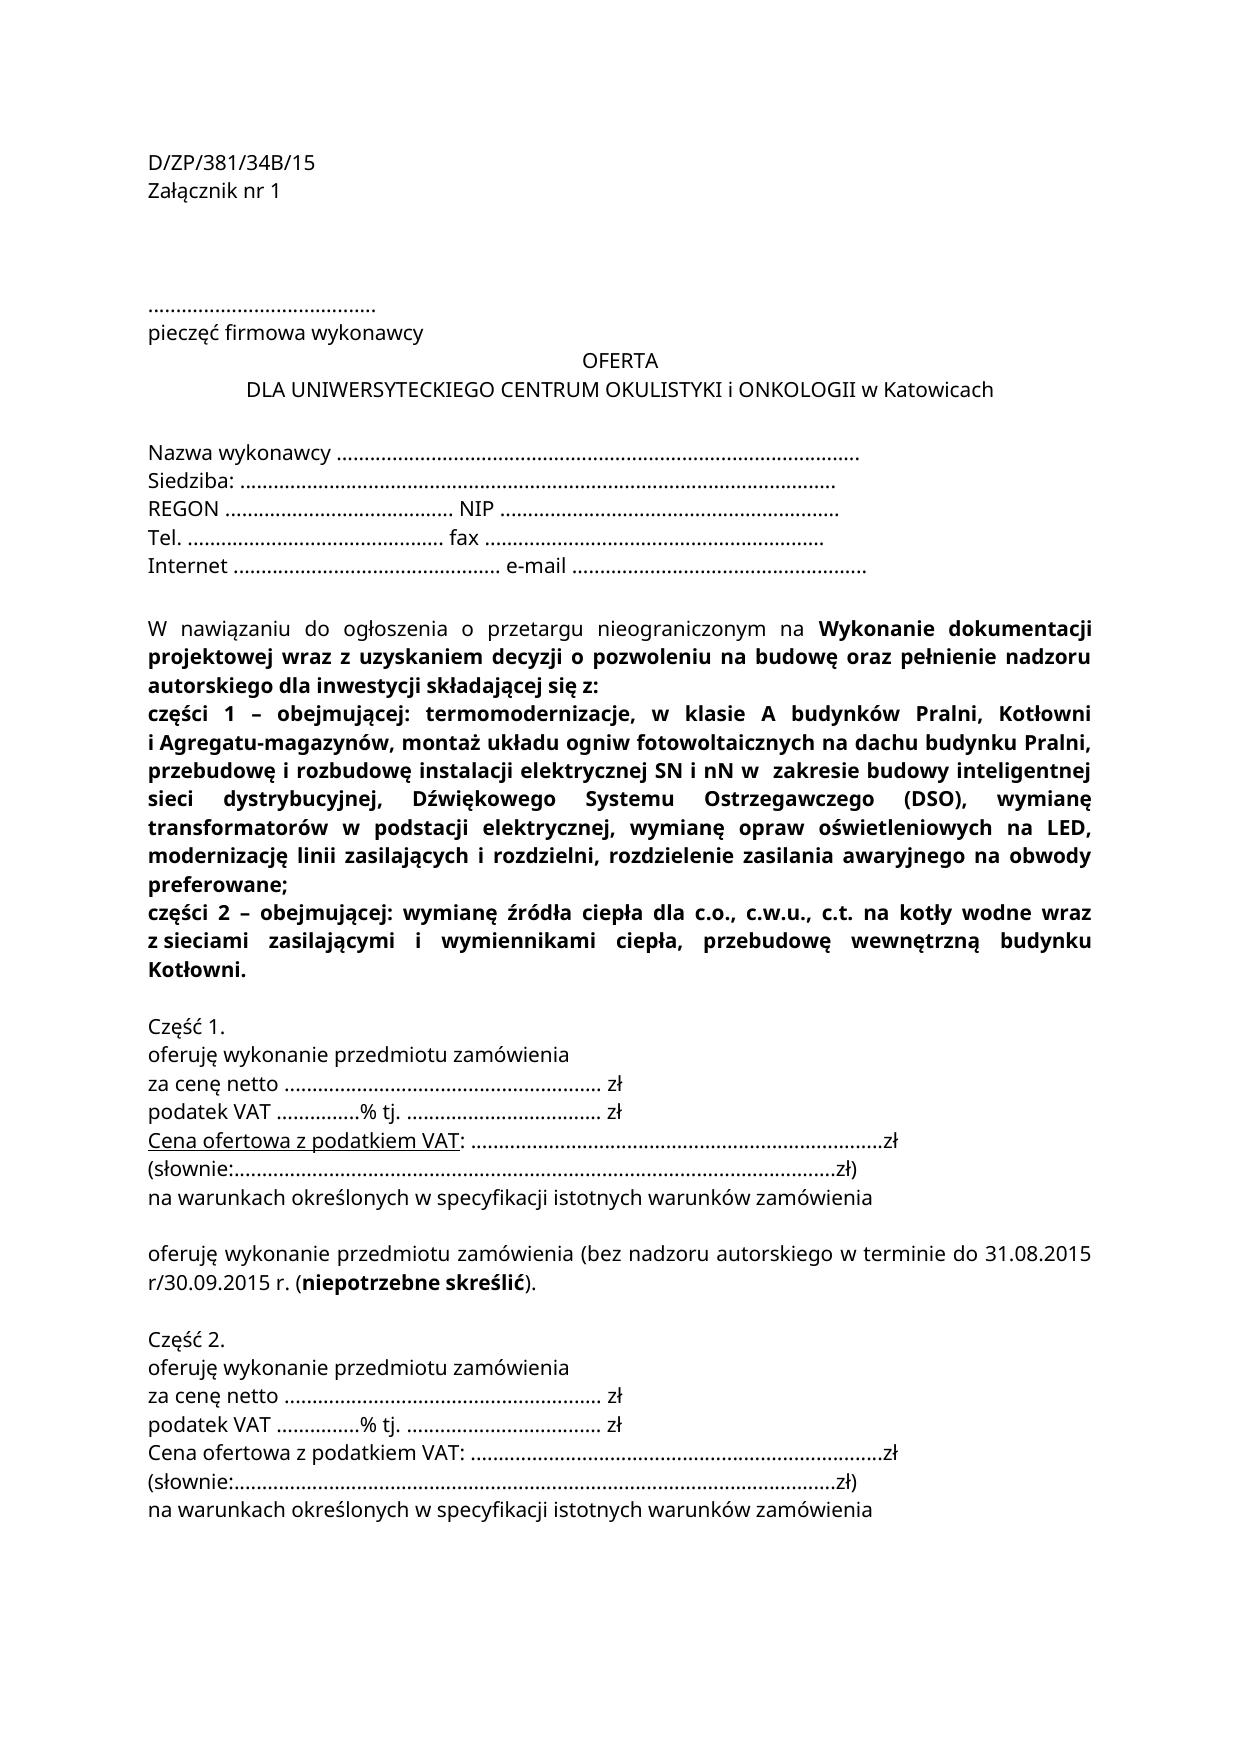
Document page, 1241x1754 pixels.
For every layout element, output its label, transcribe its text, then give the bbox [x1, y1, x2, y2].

text oferuję wykonanie przedmiotu zamówienia [148, 1040, 1093, 1069]
text części 1 – obejmującej: termomodernizacje, w klasie A budynków Pralni, Kotłowni i Agregatu-magazynów, montaż układu ogniw fotowoltaicznych na dachu budynku Pralni, przebudowę i rozbudowę instalacji elektrycznej SN i nN w zakresie budowy inteligentnej sieci dystrybucyjnej, Dźwiękowego Systemu Ostrzegawczego (DSO), wymianę transformatorów w podstacji elektrycznej, wymianę opraw oświetleniowych na LED, modernizację linii zasilających i rozdzielni, rozdzielenie zasilania awaryjnego na obwody preferowane; [148, 699, 1093, 898]
text na warunkach określonych w specyfikacji istotnych warunków zamówienia [148, 1495, 1093, 1524]
text D/ZP/381/34B/15 [148, 148, 1093, 176]
text Siedziba: ........................................................................................................... [148, 466, 1093, 494]
text Cena ofertowa z podatkiem VAT: ..........................................................................zł [148, 1126, 1093, 1154]
text oferuję wykonanie przedmiotu zamówienia [148, 1353, 1093, 1382]
text oferuję wykonanie przedmiotu zamówienia (bez nadzoru autorskiego w terminie do 31.08.2015 r/30.09.2015 r. (niepotrzebne skreślić). [148, 1239, 1093, 1296]
text za cenę netto ......................................................... zł [148, 1382, 1093, 1410]
text DLA UNIWERSYTECKIEGO CENTRUM OKULISTYKI i ONKOLOGII w Katowicach [148, 375, 1093, 403]
text pieczęć firmowa wykonawcy [148, 318, 1093, 347]
text ......................................... [148, 290, 1093, 318]
text na warunkach określonych w specyfikacji istotnych warunków zamówienia [148, 1183, 1093, 1211]
text (słownie:............................................................................................................zł) [148, 1154, 1093, 1183]
text podatek VAT ...............% tj. ................................... zł [148, 1410, 1093, 1438]
text (słownie:............................................................................................................zł) [148, 1467, 1093, 1495]
text podatek VAT ...............% tj. ................................... zł [148, 1097, 1093, 1126]
text za cenę netto ......................................................... zł [148, 1069, 1093, 1097]
text Cena ofertowa z podatkiem VAT: ..........................................................................zł [148, 1438, 1093, 1467]
text Internet ................................................ e-mail ..................................................... [148, 551, 1093, 580]
text Nazwa wykonawcy .............................................................................................. [148, 438, 1093, 466]
text Tel. .............................................. fax ............................................................. [148, 523, 1093, 551]
text W nawiązaniu do ogłoszenia o przetargu nieograniczonym na Wykonanie dokumentacji projektowej wraz z uzyskaniem decyzji o pozwoleniu na budowę oraz pełnienie nadzoru autorskiego dla inwestycji składającej się z: [148, 614, 1093, 699]
text OFERTA [148, 347, 1093, 375]
text Część 2. [148, 1325, 1093, 1353]
text Załącznik nr 1 [148, 176, 1093, 204]
text REGON ......................................... NIP ............................................................. [148, 494, 1093, 523]
text Część 1. [148, 1012, 1093, 1040]
text części 2 – obejmującej: wymianę źródła ciepła dla c.o., c.w.u., c.t. na kotły wodne wraz z sieciami zasilającymi i wymiennikami ciepła, przebudowę wewnętrzną budynku Kotłowni. [148, 898, 1093, 983]
